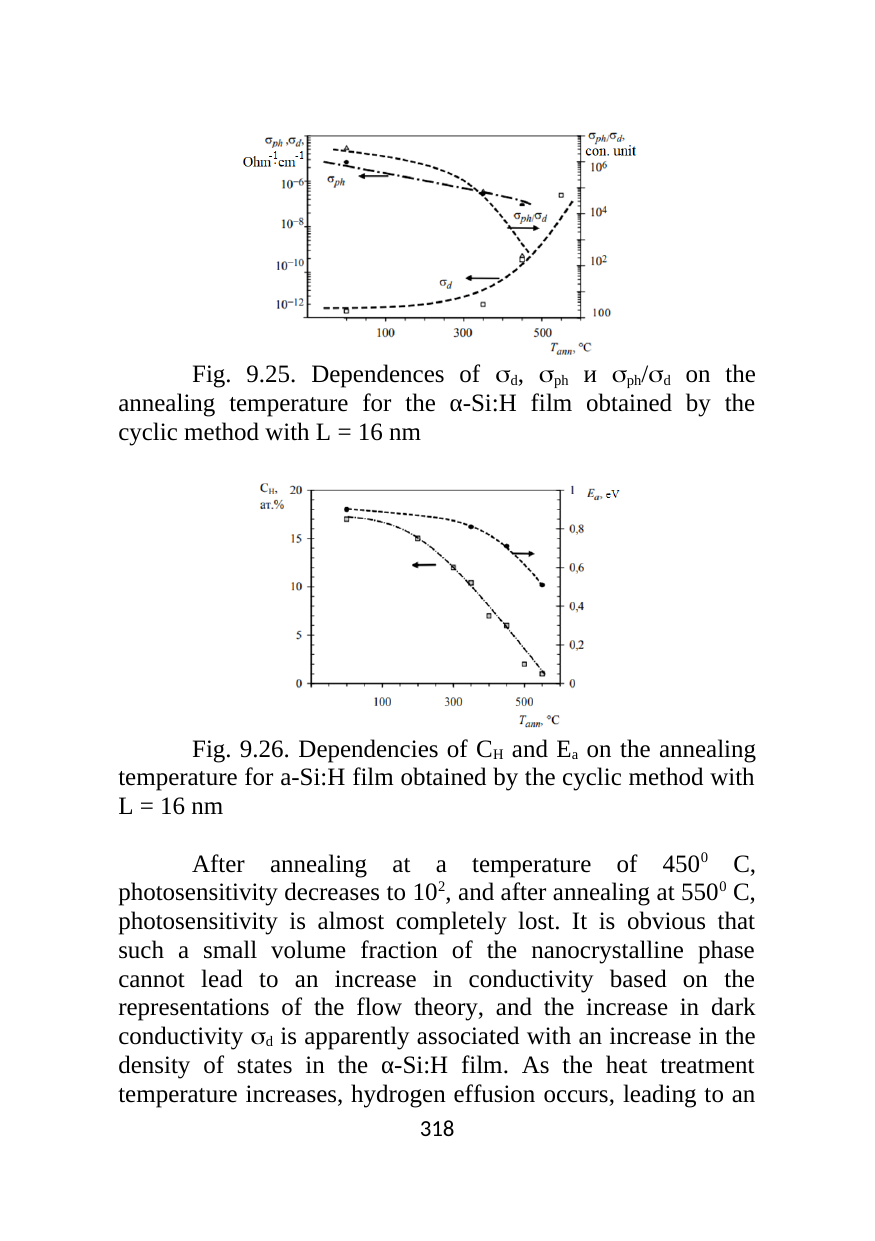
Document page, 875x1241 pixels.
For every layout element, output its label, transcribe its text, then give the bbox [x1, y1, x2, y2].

text Fig. 9.25. Dependences of d, ph и ph/d on the annealing temperature for the α-Si:H film obtained by the cyclic method with L = 16 nm [118, 359, 756, 446]
picture [248, 474, 626, 734]
text Fig. 9.26. Dependencies of CH and Ea on the annealing temperature for a-Si:H film obtained by the cyclic method with L = 16 nm [118, 734, 756, 820]
picture [232, 126, 642, 360]
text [118, 849, 756, 1107]
